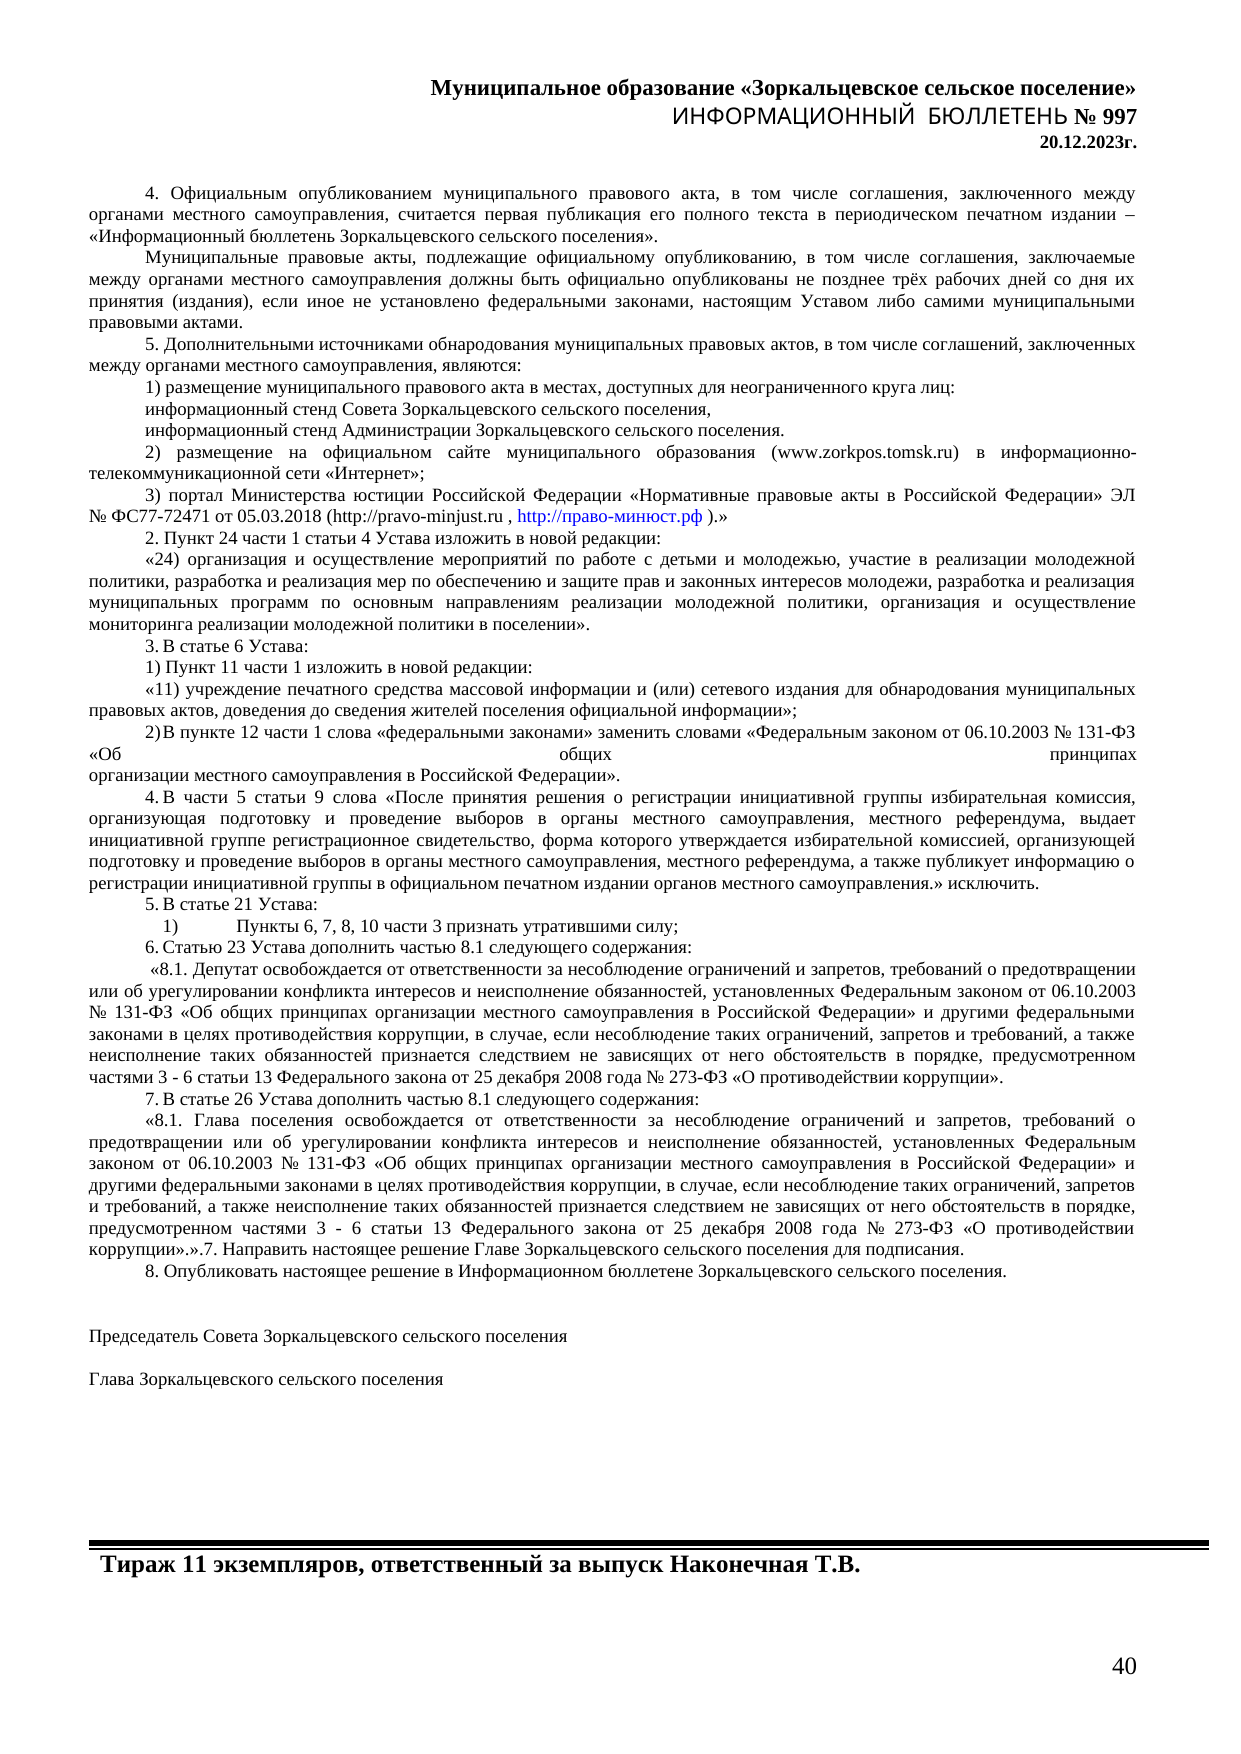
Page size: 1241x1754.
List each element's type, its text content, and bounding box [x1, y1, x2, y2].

text 5. Дополнительными источниками обнародования муниципальных правовых актов, в том числе соглашений, заключенных между органами местного самоуправления, являются: [89, 333, 1137, 376]
text 2. Пункт 24 части 1 статьи 4 Устава изложить в новой редакции: [89, 527, 1137, 548]
text 2) размещение на официальном сайте муниципального образования (www.zorkpos.tomsk.ru) в информационно-телекоммуникационной сети «Интернет»; [89, 441, 1137, 484]
text информационный стенд Администрации Зоркальцевского сельского поселения. [89, 419, 1137, 441]
text «8.1. Глава поселения освобождается от ответственности за несоблюдение ограничений и запретов, требований о предотвращении или об урегулировании конфликта интересов и неисполнение обязанностей, установленных Федеральным законом от 06.10.2003 № 131-ФЗ «Об общих принципах организации местного самоуправления в Российской Федерации» и другими федеральными законами в целях противодействия коррупции, в случае, если несоблюдение таких ограничений, запретов и требований, а также неисполнение таких обязанностей признается следствием не зависящих от него обстоятельств в порядке, предусмотренном частями 3 - 6 статьи 13 Федерального закона от 25 декабря 2008 года № 273-ФЗ «О противодействии коррупции».».7. Направить настоящее решение Главе Зоркальцевского сельского поселения для подписания. [89, 1109, 1137, 1260]
text Председатель Совета Зоркальцевского сельского поселения [89, 1324, 1137, 1346]
text 5. В статье 21 Устава: [89, 893, 1137, 915]
text информационный стенд Совета Зоркальцевского сельского поселения, [89, 397, 1137, 419]
text 6. Статью 23 Устава дополнить частью 8.1 следующего содержания: [89, 936, 1137, 958]
text 8. Опубликовать настоящее решение в Информационном бюллетене Зоркальцевского сельского поселения. [89, 1260, 1137, 1281]
list Пункты 6, 7, 8, 10 части 3 признать утратившими силу; [89, 915, 1137, 936]
text «8.1. Депутат освобождается от ответственности за несоблюдение ограничений и запретов, требований о предотвращении или об урегулировании конфликта интересов и неисполнение обязанностей, установленных Федеральным законом от 06.10.2003 № 131-ФЗ «Об общих принципах организации местного самоуправления в Российской Федерации» и другими федеральными законами в целях противодействия коррупции, в случае, если несоблюдение таких ограничений, запретов и требований, а также неисполнение таких обязанностей признается следствием не зависящих от него обстоятельств в порядке, предусмотренном частями 3 - 6 статьи 13 Федерального закона от 25 декабря 2008 года № 273-ФЗ «О противодействии коррупции». [89, 958, 1137, 1087]
text 3. В статье 6 Устава: [89, 634, 1137, 656]
text 3) портал Министерства юстиции Российской Федерации «Нормативные правовые акты в Российской Федерации» ЭЛ № ФС77-72471 от 05.03.2018 (http://pravo-minjust.ru , http://право-минюст.рф ).» [89, 484, 1137, 527]
text 4. Официальным опубликованием муниципального правового акта, в том числе соглашения, заключенного между органами местного самоуправления, считается первая публикация его полного текста в периодическом печатном издании – «Информационный бюллетень Зоркальцевского сельского поселения». [89, 182, 1137, 246]
text 2) В пункте 12 части 1 слова «федеральными законами» заменить словами «Федеральным законом от 06.10.2003 № 131-ФЗ «Об общих принципах организации местного самоуправления в Российской Федерации». [89, 721, 1137, 786]
text 1) Пункт 11 части 1 изложить в новой редакции: [89, 656, 1137, 678]
text «24) организация и осуществление мероприятий по работе с детьми и молодежью, участие в реализации молодежной политики, разработка и реализация мер по обеспечению и защите прав и законных интересов молодежи, разработка и реализация муниципальных программ по основным направлениям реализации молодежной политики, организация и осуществление мониторинга реализации молодежной политики в поселении». [89, 548, 1137, 634]
text Глава Зоркальцевского сельского поселения [89, 1368, 1137, 1389]
text 1) размещение муниципального правового акта в местах, доступных для неограниченного круга лиц: [89, 376, 1137, 397]
text 4. В части 5 статьи 9 слова «После принятия решения о регистрации инициативной группы избирательная комиссия, организующая подготовку и проведение выборов в органы местного самоуправления, местного референдума, выдает инициативной группе регистрационное свидетельство, форма которого утверждается избирательной комиссией, организующей подготовку и проведение выборов в органы местного самоуправления, местного референдума, а также публикует информацию о регистрации инициативной группы в официальном печатном издании органов местного самоуправления.» исключить. [89, 786, 1137, 893]
text 7. В статье 26 Устава дополнить частью 8.1 следующего содержания: [89, 1087, 1137, 1109]
text Муниципальные правовые акты, подлежащие официальному опубликованию, в том числе соглашения, заключаемые между органами местного самоуправления должны быть официально опубликованы не позднее трёх рабочих дней со дня их принятия (издания), если иное не установлено федеральными законами, настоящим Уставом либо самими муниципальными правовыми актами. [89, 246, 1137, 333]
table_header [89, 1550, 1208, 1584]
text «11) учреждение печатного средства массовой информации и (или) сетевого издания для обнародования муниципальных правовых актов, доведения до сведения жителей поселения официальной информации»; [89, 678, 1137, 721]
